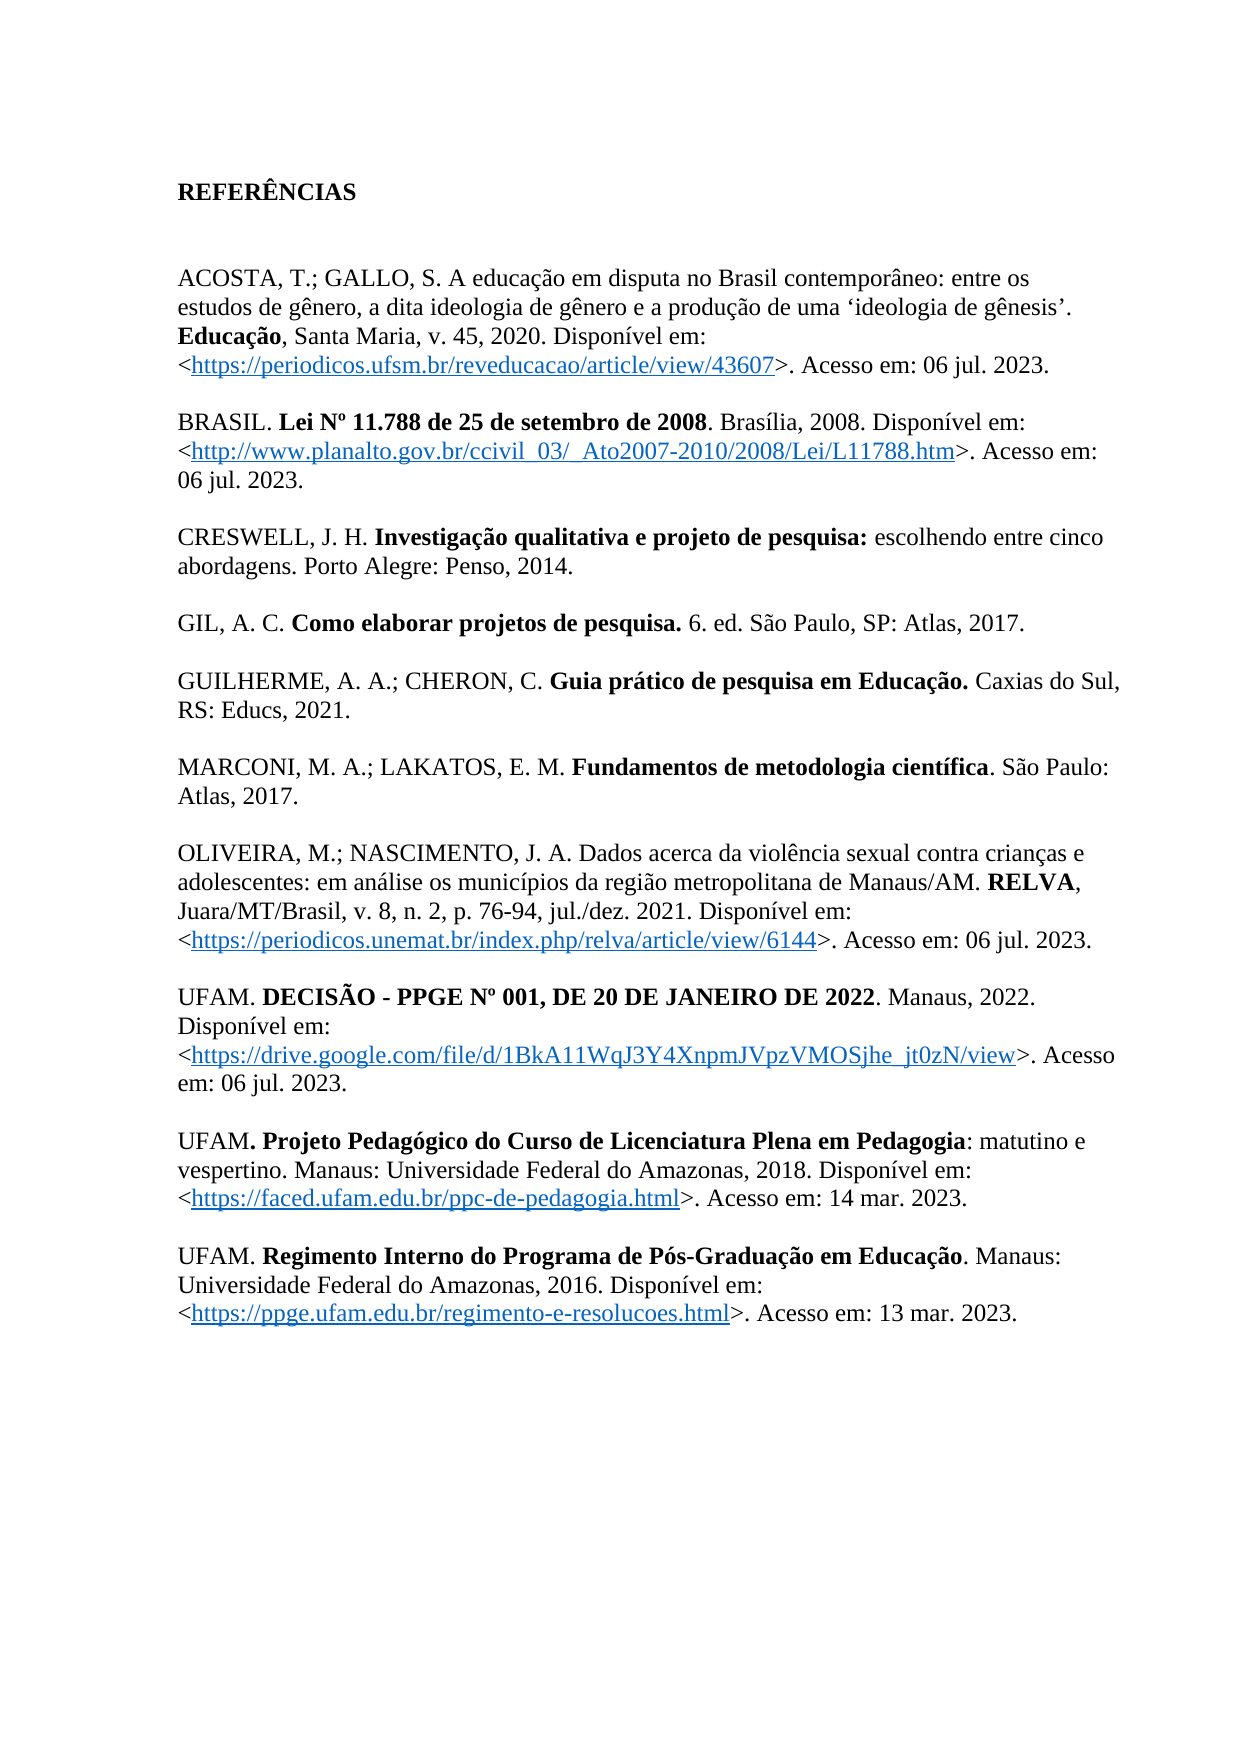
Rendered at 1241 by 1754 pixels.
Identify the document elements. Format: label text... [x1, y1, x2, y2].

text estudos de gênero, a dita ideologia de gênero e a produção de uma ‘ideologia de gênesis’. Educação, Santa Maria, v. 45, 2020. Disponível em: <https://periodicos.ufsm.br/reveducacao/article/view/43607>. Acesso em: 06 jul. 2023. [177, 292, 1122, 378]
text REFERÊNCIAS [177, 177, 1122, 206]
text UFAM. Projeto Pedagógico do Curso de Licenciatura Plena em Pedagogia: matutino e vespertino. Manaus: Universidade Federal do Amazonas, 2018. Disponível em: <https://faced.ufam.edu.br/ppc-de-pedagogia.html>. Acesso em: 14 mar. 2023. [177, 1126, 1122, 1212]
text GUILHERME, A. A.; CHERON, C. Guia prático de pesquisa em Educação. Caxias do Sul, RS: Educs, 2021. [351, 666, 1122, 723]
text UFAM. DECISÃO - PPGE Nº 001, DE 20 DE JANEIRO DE 2022. Manaus, 2022. Disponível em: <https://drive.google.com/file/d/1BkA11WqJ3Y4XnpmJVpzVMOSjhe_jt0zN/view>. Acesso em: 06 jul. 2023. [177, 982, 1122, 1097]
text BRASIL. Lei Nº 11.788 de 25 de setembro de 2008. Brasília, 2008. Disponível em: <http://www.planalto.gov.br/ccivil_03/_Ato2007-2010/2008/Lei/L11788.htm>. Acesso em: 06 jul. 2023. [177, 407, 1122, 493]
text UFAM. Regimento Interno do Programa de Pós-Graduação em Educação. Manaus: Universidade Federal do Amazonas, 2016. Disponível em: <https://ppge.ufam.edu.br/regimento-e-resolucoes.html>. Acesso em: 13 mar. 2023. [177, 1241, 1122, 1327]
text OLIVEIRA, M.; NASCIMENTO, J. A. Dados acerca da violência sexual contra crianças e adolescentes: em análise os municípios da região metropolitana de Manaus/AM. RELVA, Juara/MT/Brasil, v. 8, n. 2, p. 76-94, jul./dez. 2021. Disponível em: <https://periodicos.unemat.br/index.php/relva/article/view/6144>. Acesso em: 06 jul. 2023. [177, 838, 1122, 953]
text ACOSTA, T.; GALLO, S. A educação em disputa no Brasil contemporâneo: entre os [177, 263, 1122, 292]
text MARCONI, M. A.; LAKATOS, E. M. Fundamentos de metodologia científica. São Paulo: Atlas, 2017. [177, 752, 1122, 810]
text CRESWELL, J. H. Investigação qualitativa e projeto de pesquisa: escolhendo entre cinco abordagens. Porto Alegre: Penso, 2014. [574, 522, 1122, 580]
text GIL, A. C. Como elaborar projetos de pesquisa. 6. ed. São Paulo, SP: Atlas, 2017. [177, 608, 1122, 637]
